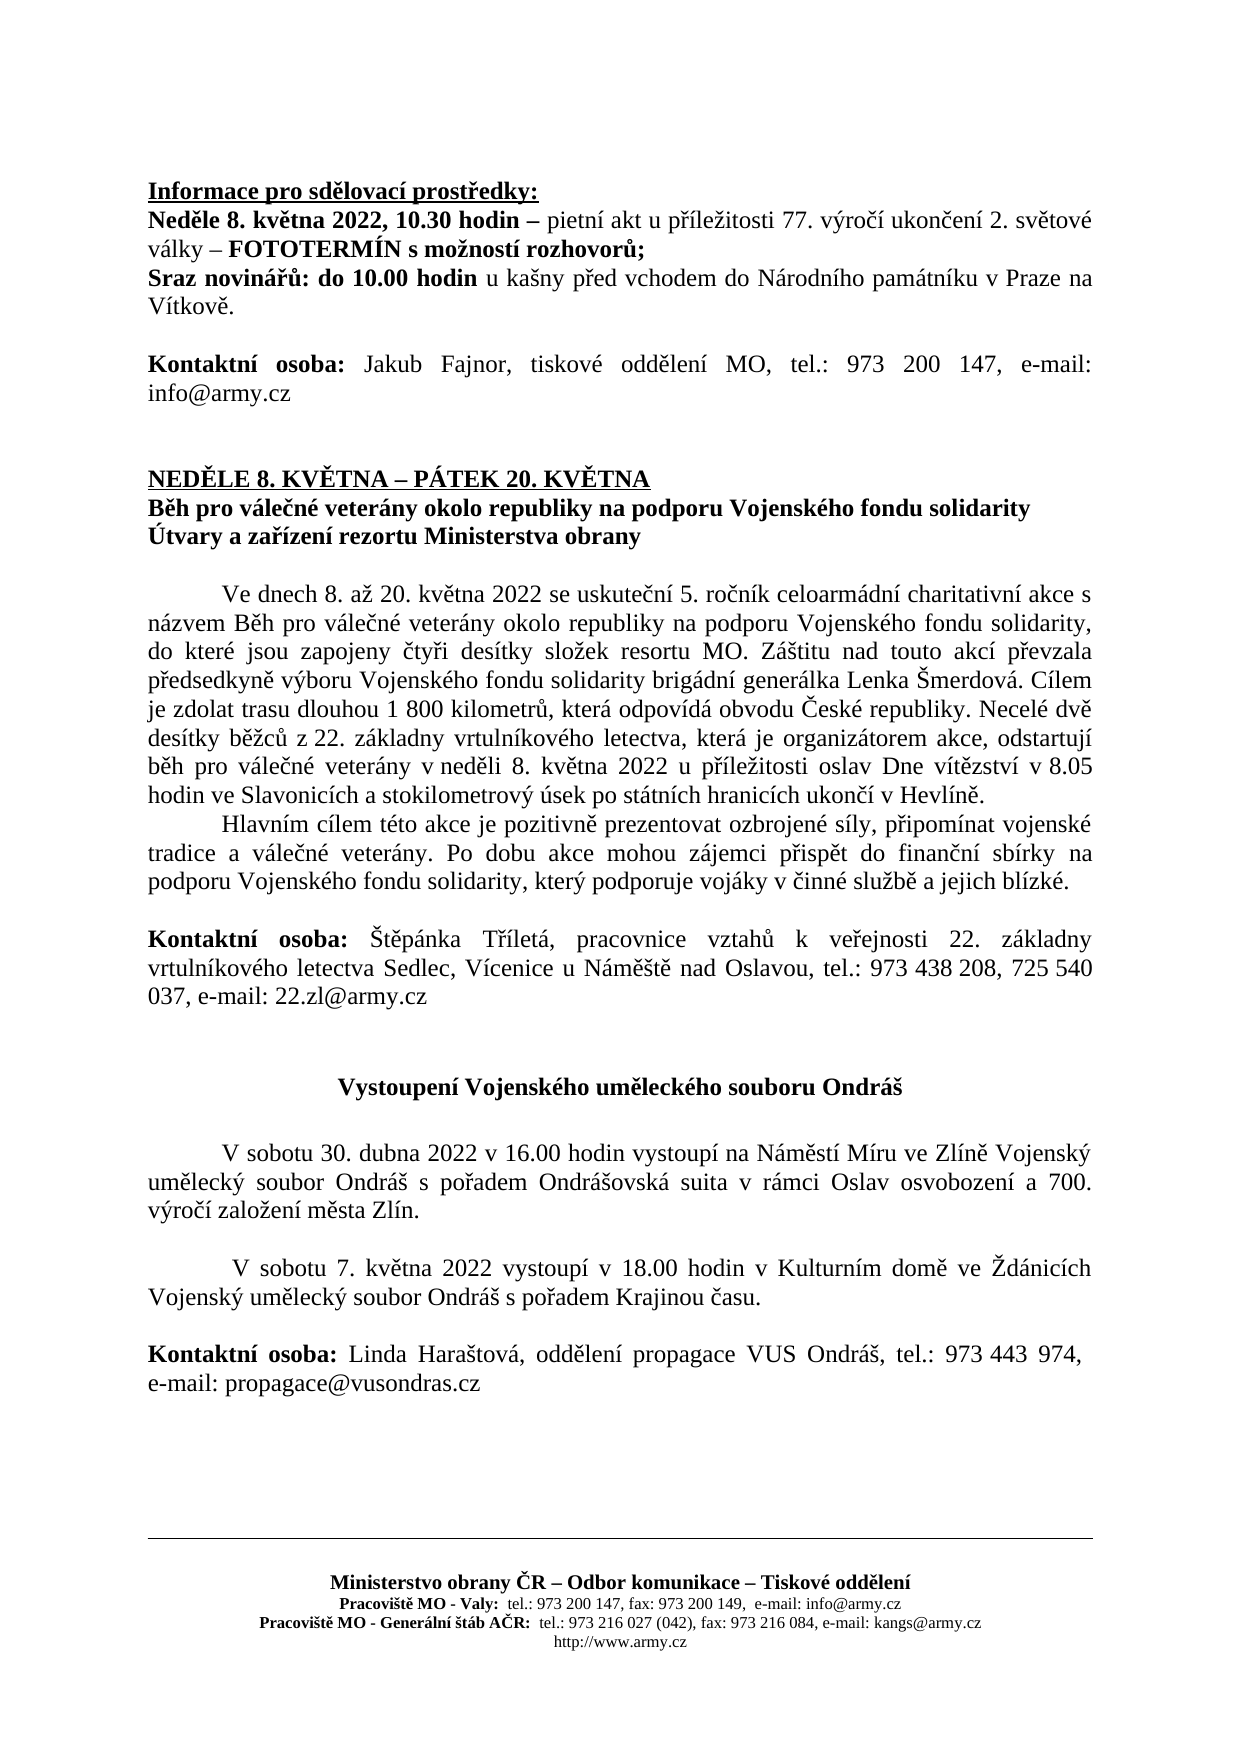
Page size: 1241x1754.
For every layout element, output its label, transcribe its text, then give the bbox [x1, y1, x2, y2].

text Hlavním cílem této akce je pozitivně prezentovat ozbrojené síly, připomínat vojenské tradice a válečné veterány. Po dobu akce mohou zájemci přispět do finanční sbírky na podporu Vojenského fondu solidarity, který podporuje vojáky v činné službě a jejich blízké. [148, 809, 1093, 895]
text V sobotu 30. dubna 2022 v 16.00 hodin vystoupí na Náměstí Míru ve Zlíně Vojenský umělecký soubor Ondráš s pořadem Ondrášovská suita v rámci Oslav osvobození a 700. výročí založení města Zlín. [148, 1138, 1093, 1224]
text Kontaktní osoba: Linda Haraštová, oddělení propagace VUS Ondráš, tel.: 973 443 974, e-mail: propagace@vusondras.cz [148, 1339, 1093, 1397]
text V sobotu 7. května 2022 vystoupí v 18.00 hodin v Kulturním domě ve Ždánicích Vojenský umělecký soubor Ondráš s pořadem Krajinou času. [148, 1253, 1093, 1310]
text Neděle 8. května 2022, 10.30 hodin – pietní akt u příležitosti 77. výročí ukončení 2. světové války – FOTOTERMÍN s možností rozhovorů; [148, 205, 1093, 263]
text Ve dnech 8. až 20. května 2022 se uskuteční 5. ročník celoarmádní charitativní akce s názvem Běh pro válečné veterány okolo republiky na podporu Vojenského fondu solidarity, do které jsou zapojeny čtyři desítky složek resortu MO. Záštitu nad touto akcí převzala předsedkyně výboru Vojenského fondu solidarity brigádní generálka Lenka Šmerdová. Cílem je zdolat trasu dlouhou 1 800 kilometrů, která odpovídá obvodu České republiky. Necelé dvě desítky běžců z 22. základny vrtulníkového letectva, která je organizátorem akce, odstartují běh pro válečné veterány v neděli 8. května 2022 u příležitosti oslav Dne vítězství v 8.05 hodin ve Slavonicích a stokilometrový úsek po státních hranicích ukončí v Hevlíně. [148, 579, 1093, 809]
text Útvary a zařízení rezortu Ministerstva obrany [148, 521, 1093, 550]
text Kontaktní osoba: Jakub Fajnor, tiskové oddělení MO, tel.: 973 200 147, e-mail: info@army.cz [148, 349, 1093, 406]
text Informace pro sdělovací prostředky: [148, 176, 1093, 205]
text Sraz novinářů: do 10.00 hodin u kašny před vchodem do Národního památníku v Praze na Vítkově. [148, 263, 1093, 320]
text Běh pro válečné veterány okolo republiky na podporu Vojenského fondu solidarity [148, 493, 1093, 521]
text Vystoupení Vojenského uměleckého souboru Ondráš [148, 1072, 1093, 1101]
text Kontaktní osoba: Štěpánka Tříletá, pracovnice vztahů k veřejnosti 22. základny vrtulníkového letectva Sedlec, Vícenice u Náměště nad Oslavou, tel.: 973 438 208, 725 540 037, e-mail: 22.zl@army.cz [148, 924, 1093, 1010]
text NEDĚLE 8. KVĚTNA – PÁTEK 20. KVĚTNA [148, 464, 1093, 493]
